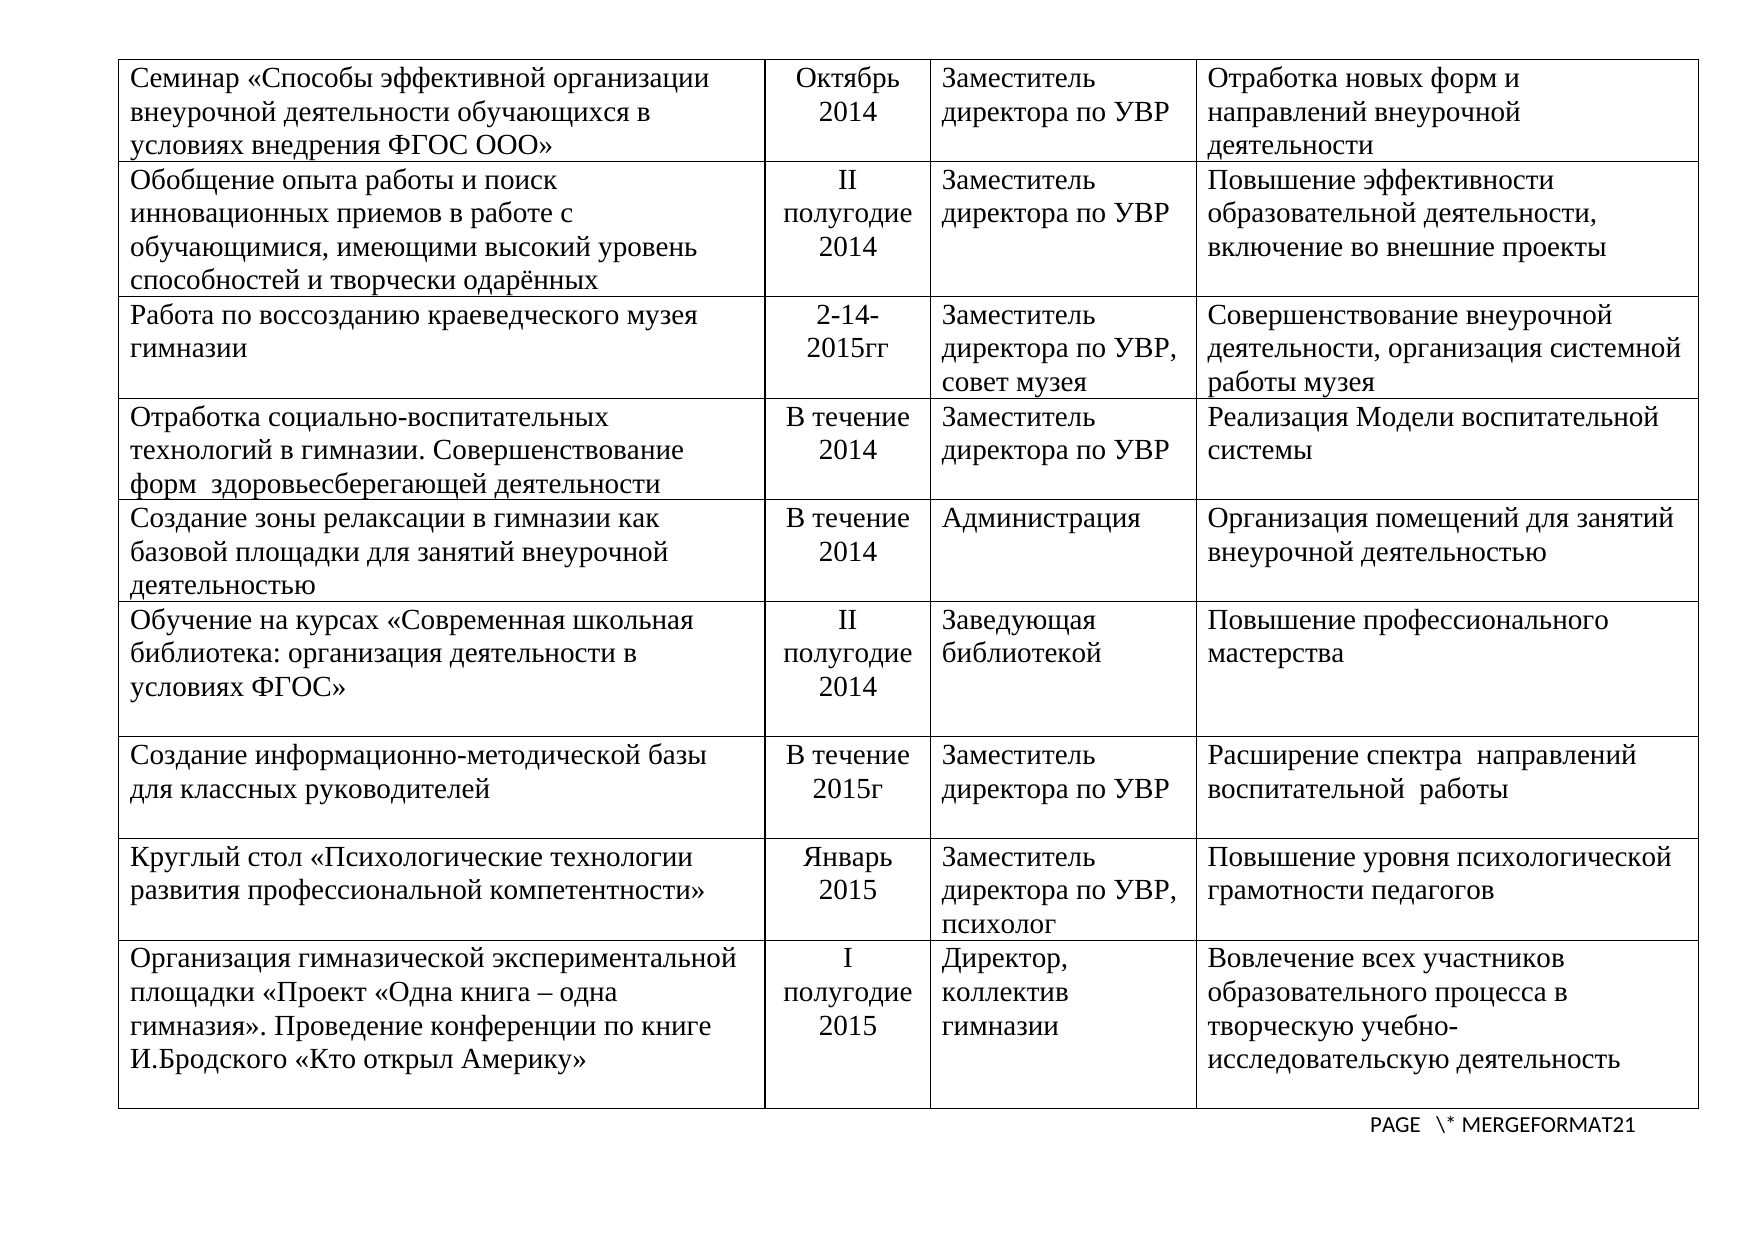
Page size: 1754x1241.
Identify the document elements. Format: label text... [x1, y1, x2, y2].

table_cell Октябрь 2014 [766, 60, 930, 161]
table_cell Администрация [931, 500, 1196, 601]
table_cell Работа по воссозданию краеведческого музея гимназии [119, 297, 764, 398]
table_cell II полугодие 2014 [766, 602, 930, 736]
table_cell Заместитель директора по УВР [931, 399, 1196, 499]
table_cell Семинар «Способы эффективной организации внеурочной деятельности обучающихся в условиях внедрения ФГОС ООО» [119, 60, 764, 161]
table_cell Отработка социально-воспитательных технологий в гимназии. Совершенствование форм здоровьесберегающей деятельности [119, 399, 764, 499]
table_cell Заместитель директора по УВР [931, 60, 1196, 161]
table_cell II полугодие 2014 [766, 162, 930, 296]
table_cell Заместитель директора по УВР, психолог [931, 839, 1196, 939]
table_cell Повышение профессионального мастерства [1197, 602, 1698, 736]
table_cell Реализация Модели воспитательной системы [1197, 399, 1698, 499]
table_cell Заместитель директора по УВР [931, 162, 1196, 296]
table_cell Круглый стол «Психологические технологии развития профессиональной компетентности» [119, 839, 764, 939]
table_cell I полугодие 2015 [766, 941, 930, 1108]
table_cell Расширение спектра направлений воспитательной работы [1197, 737, 1698, 838]
table_cell В течение 2014 [766, 500, 930, 601]
table_cell В течение 2015г [766, 737, 930, 838]
table_cell Отработка новых форм и направлений внеурочной деятельности [1197, 60, 1698, 161]
table_cell Создание информационно-методической базы для классных руководителей [119, 737, 764, 838]
table_cell Повышение эффективности образовательной деятельности, включение во внешние проекты [1197, 162, 1698, 296]
table_cell Обобщение опыта работы и поиск инновационных приемов в работе с обучающимися, имеющими высокий уровень способностей и творчески одарённых [119, 162, 764, 296]
table_cell 2-14-2015гг [766, 297, 930, 398]
table_cell Вовлечение всех участников образовательного процесса в творческую учебно-исследовательскую деятельность [1197, 941, 1698, 1108]
table_cell Директор, коллектив гимназии [931, 941, 1196, 1108]
table_cell Заместитель директора по УВР [931, 737, 1196, 838]
table_cell Совершенствование внеурочной деятельности, организация системной работы музея [1197, 297, 1698, 398]
table_cell Заведующая библиотекой [931, 602, 1196, 736]
table_cell Организация помещений для занятий внеурочной деятельностью [1197, 500, 1698, 601]
table_cell Заместитель директора по УВР, совет музея [931, 297, 1196, 398]
table_cell Январь 2015 [766, 839, 930, 939]
table_cell Обучение на курсах «Современная школьная библиотека: организация деятельности в условиях ФГОС» [119, 602, 764, 736]
table_cell Организация гимназической экспериментальной площадки «Проект «Одна книга – одна гимназия». Проведение конференции по книге И.Бродского «Кто открыл Америку» [119, 941, 764, 1108]
table_cell Повышение уровня психологической грамотности педагогов [1197, 839, 1698, 939]
table_cell В течение 2014 [766, 399, 930, 499]
table_cell Создание зоны релаксации в гимназии как базовой площадки для занятий внеурочной деятельностью [119, 500, 764, 601]
